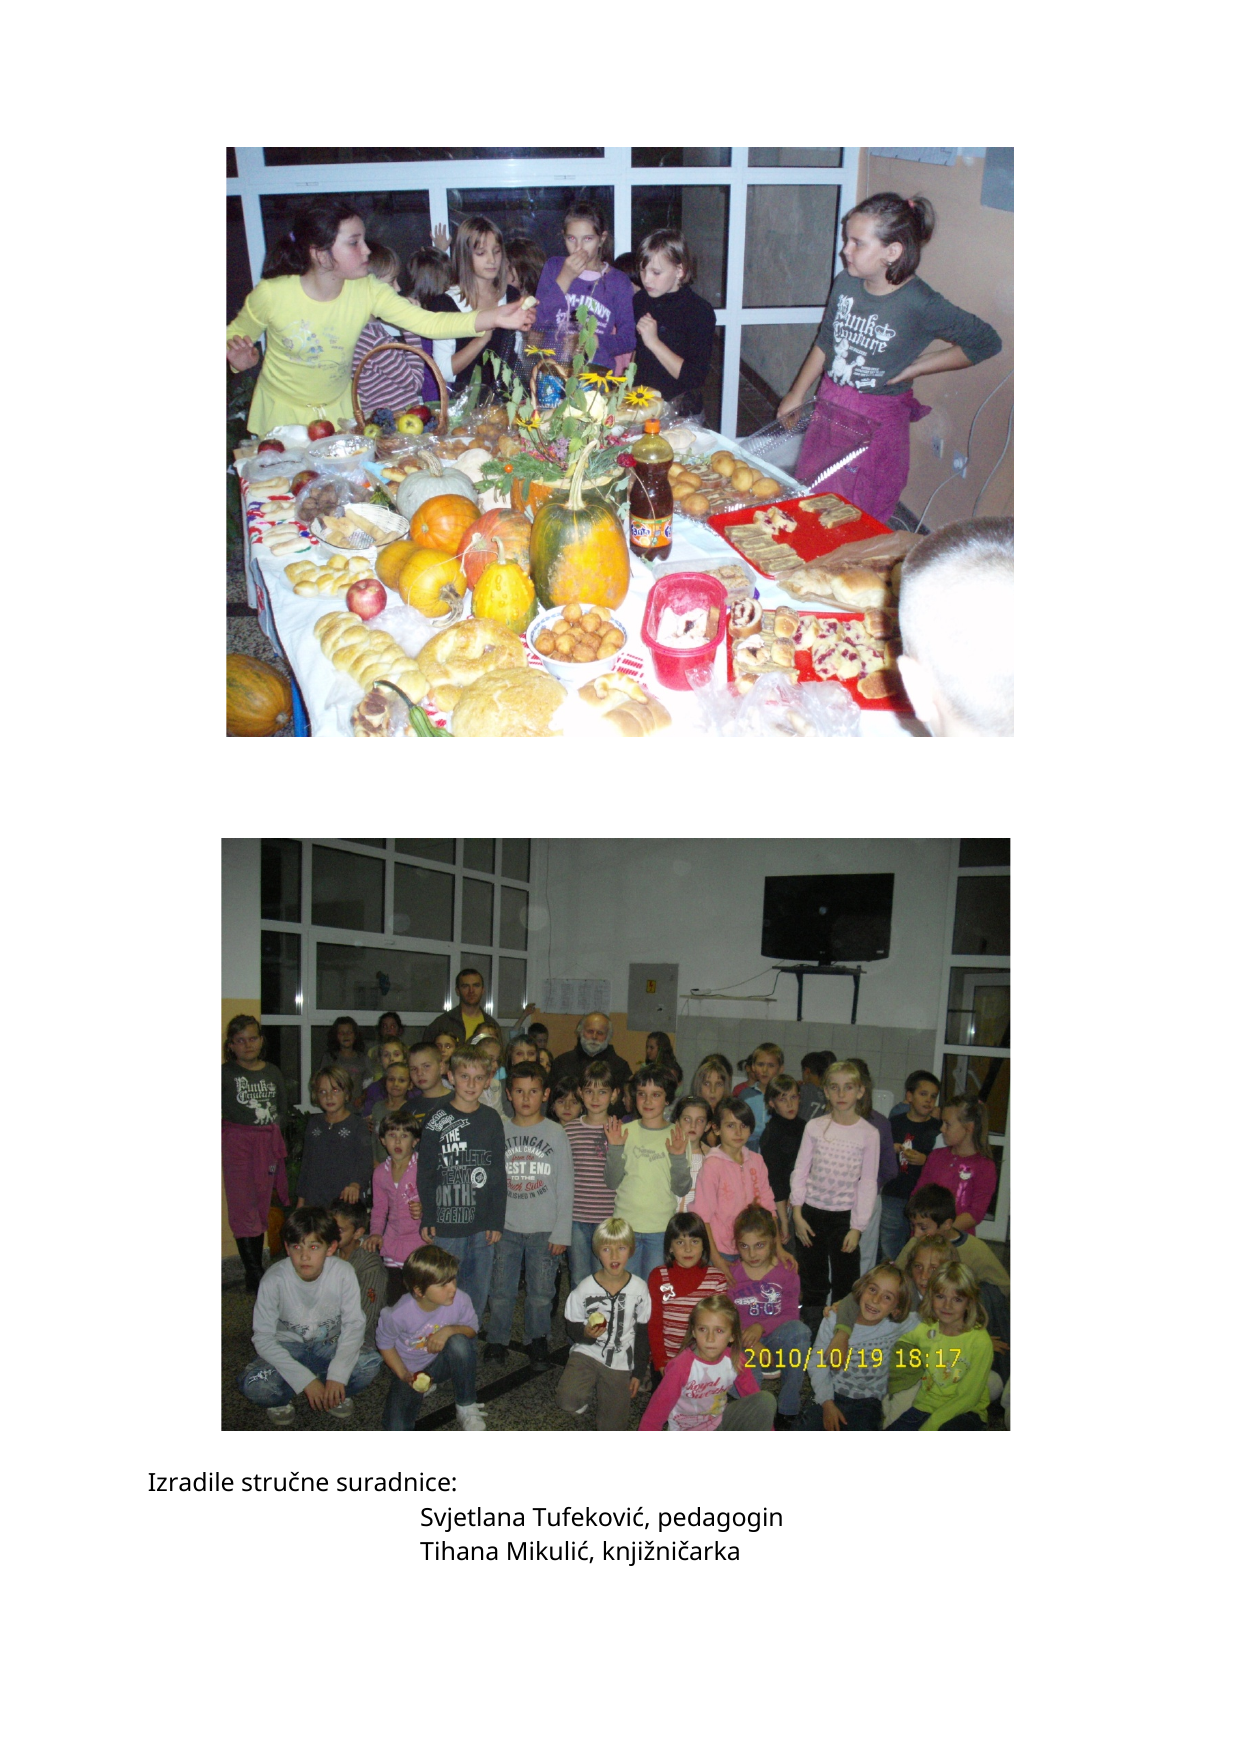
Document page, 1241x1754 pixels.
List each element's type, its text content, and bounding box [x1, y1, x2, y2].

text Svjetlana Tufeković, pedagogin [148, 1499, 1093, 1533]
picture [221, 838, 1011, 1431]
text Izradile stručne suradnice: [148, 1465, 1093, 1499]
picture [226, 147, 1014, 737]
text Tihana Mikulić, knjižničarka [148, 1533, 1093, 1567]
